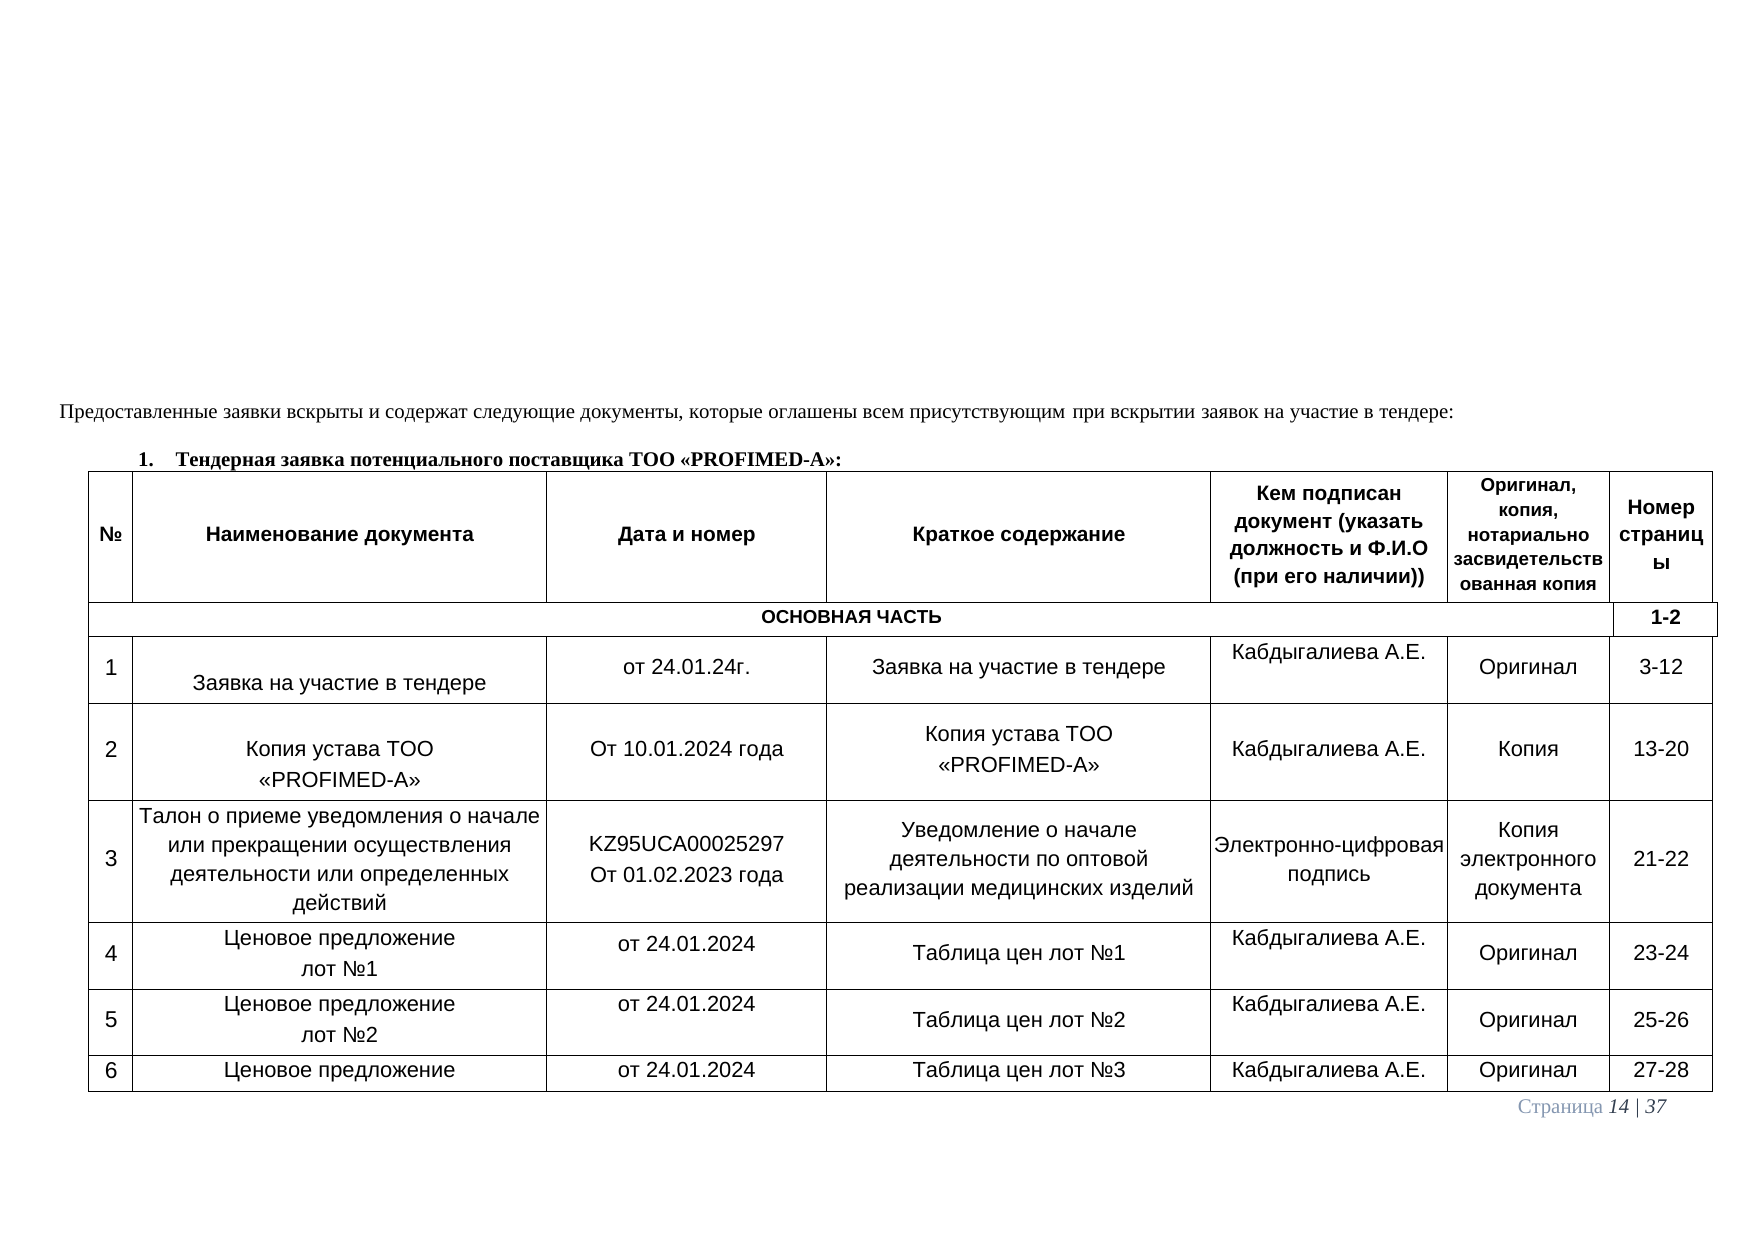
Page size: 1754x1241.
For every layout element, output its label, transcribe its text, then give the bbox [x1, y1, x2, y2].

text Предоставленные заявки вскрыты и содержат следующие документы, которые оглашены всем присутствующим при вскрытии заявок на участие в тендере: [59, 399, 1695, 423]
table_cell от 24.01.2024 [547, 1056, 826, 1091]
table_header № [89, 472, 132, 602]
table_cell Таблица цен лот №3 [827, 1056, 1210, 1091]
table_cell Оригинал [1448, 1056, 1609, 1091]
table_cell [133, 1056, 546, 1091]
table_cell 27-28 [1610, 1056, 1712, 1091]
table_cell от 24.01.24г. [547, 637, 826, 702]
table_header Наименование документа [133, 472, 546, 602]
table_cell 1 [89, 637, 132, 702]
table_cell Оригинал [1448, 923, 1609, 988]
table_cell Копия электронного документа [1448, 801, 1609, 922]
table_cell Копия устава ТОО «PROFIMED-A» [827, 704, 1210, 800]
table_cell Кабдыгалиева А.Е. [1211, 923, 1447, 988]
table_cell Ценовое предложение лот №1 [133, 923, 546, 988]
table_cell Заявка на участие в тендере [827, 637, 1210, 702]
table_cell Талон о приеме уведомления о начале или прекращении осуществления деятельности или определенных действий [133, 801, 546, 922]
table_cell Кабдыгалиева А.Е. [1211, 990, 1447, 1055]
table_cell от 24.01.2024 [547, 923, 826, 988]
table_cell Кабдыгалиева А.Е. [1211, 1056, 1447, 1091]
table_cell от 24.01.2024 [547, 990, 826, 1055]
table_cell От 10.01.2024 года [547, 704, 826, 800]
table_cell 21-22 [1610, 801, 1712, 922]
table_cell 2 [89, 704, 132, 800]
table_cell 6 [89, 1056, 132, 1091]
table_header Оригинал, копия, нотариально засвидетельствованная копия [1448, 472, 1609, 602]
table_cell Таблица цен лот №2 [827, 990, 1210, 1055]
table_cell ОСНОВНАЯ ЧАСТЬ [89, 603, 1613, 636]
table_cell Таблица цен лот №1 [827, 923, 1210, 988]
table_cell KZ95UCA00025297 От 01.02.2023 года [547, 801, 826, 922]
table_cell Копия [1448, 704, 1609, 800]
table_cell Кабдыгалиева А.Е. [1211, 637, 1447, 702]
table_header Краткое содержание [827, 472, 1210, 602]
table_cell 3 [89, 801, 132, 922]
table_cell 25-26 [1610, 990, 1712, 1055]
table_cell 1-2 [1614, 603, 1717, 636]
table_cell 4 [89, 923, 132, 988]
table_header Номер страницы [1610, 472, 1712, 602]
table_cell Кабдыгалиева А.Е. [1211, 704, 1447, 800]
table_cell Ценовое предложение лот №2 [133, 990, 546, 1055]
table_cell 3-12 [1610, 637, 1712, 702]
table_header Дата и номер [547, 472, 826, 602]
table_cell 13-20 [1610, 704, 1712, 800]
table_cell 23-24 [1610, 923, 1712, 988]
table_cell Копия устава ТОО «PROFIMED-A» [133, 704, 546, 800]
table_cell Заявка на участие в тендере [133, 637, 546, 702]
table_cell 5 [89, 990, 132, 1055]
table_header Кем подписан документ (указать должность и Ф.И.О (при его наличии)) [1211, 472, 1447, 602]
table_cell Уведомление о начале деятельности по оптовой реализации медицинских изделий [827, 801, 1210, 922]
table_cell Оригинал [1448, 637, 1609, 702]
table_cell Оригинал [1448, 990, 1609, 1055]
subtitle Тендерная заявка потенциального поставщика ТОО «PROFIMED-A»: [138, 447, 1695, 471]
table_cell Электронно-цифровая подпись [1211, 801, 1447, 922]
